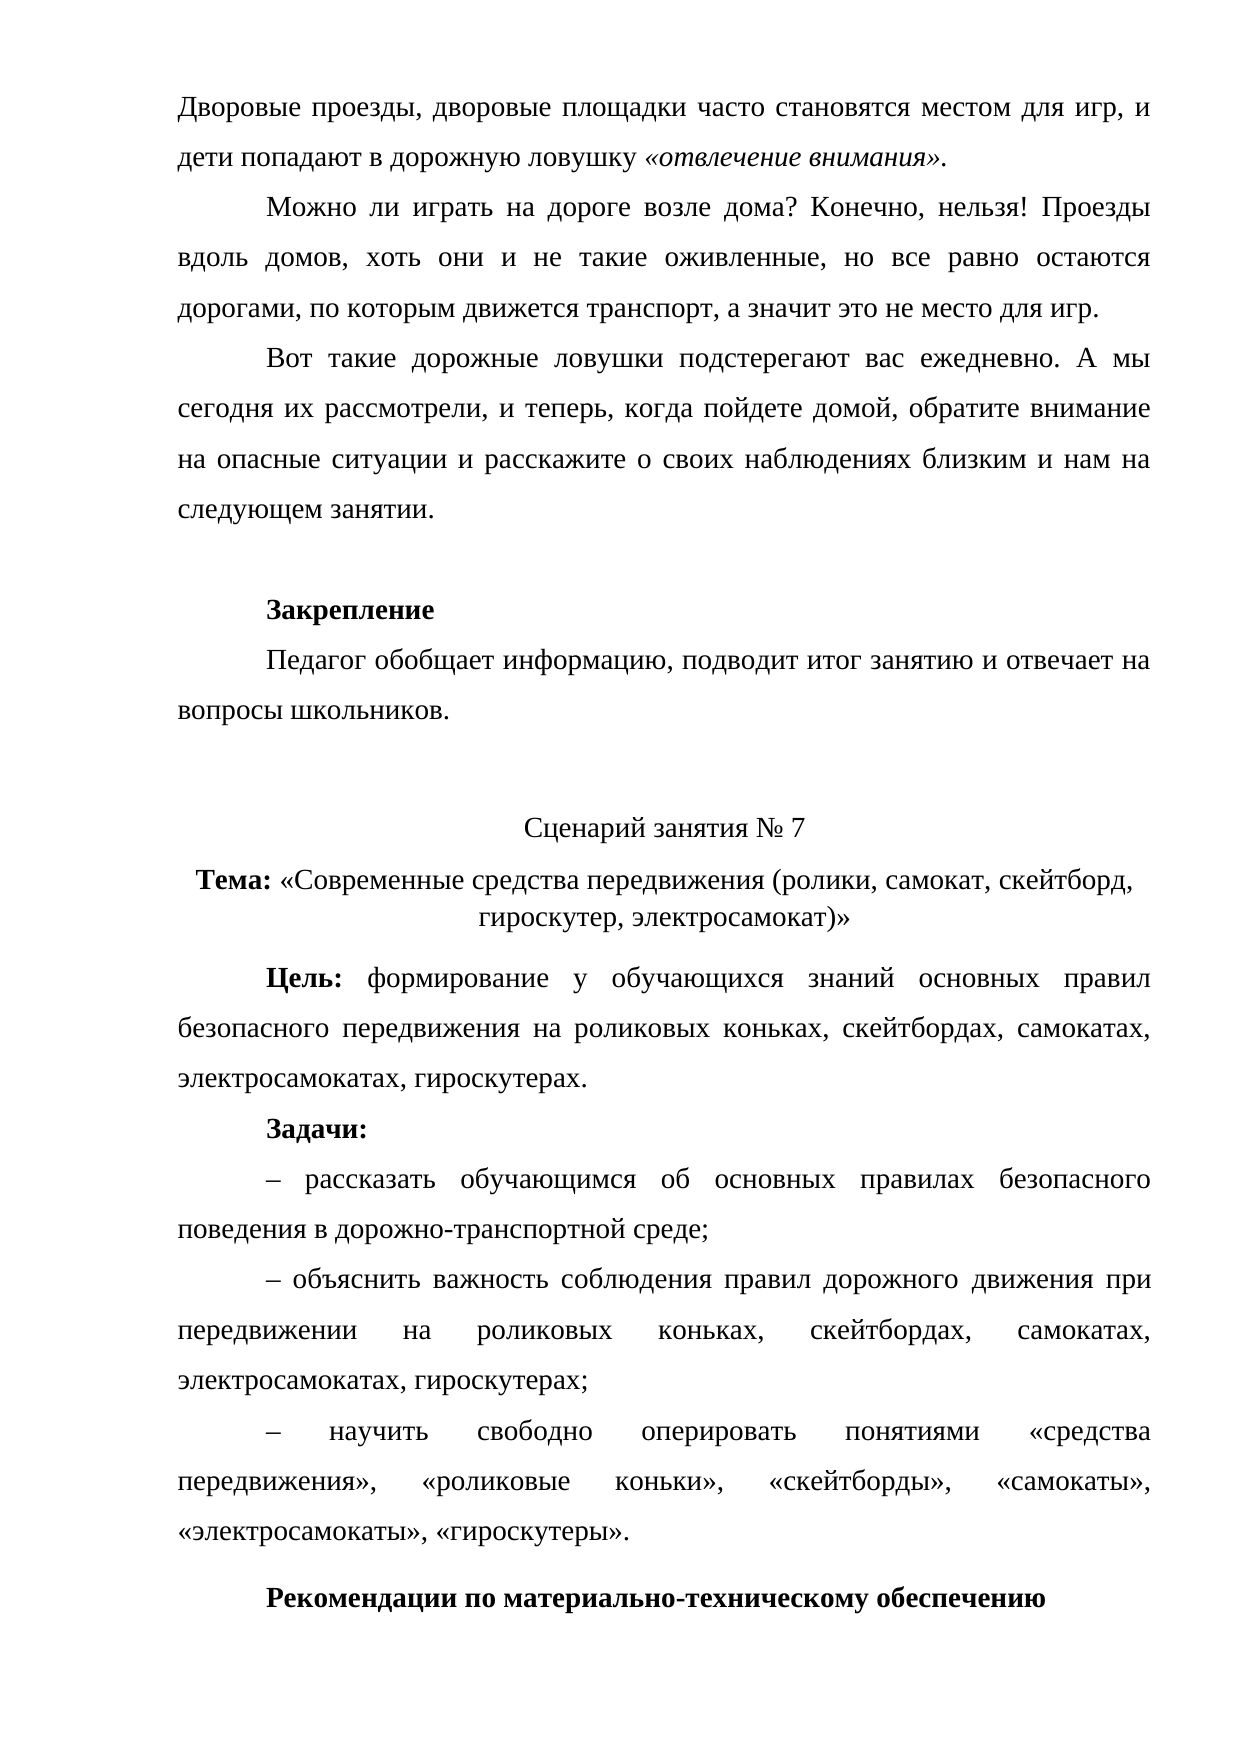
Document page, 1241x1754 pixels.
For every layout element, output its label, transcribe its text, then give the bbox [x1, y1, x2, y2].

text Рекомендации по материально-техническому обеспечению [177, 1580, 1152, 1614]
text Педагог обобщает информацию, подводит итог занятию и отвечает на вопросы школьников. [177, 642, 1152, 726]
text Сценарий занятия № 7 [177, 810, 1152, 843]
text Можно ли играть на дороге возле дома? Конечно, нельзя! Проезды вдоль домов, хоть они и не такие оживленные, но все равно остаются дорогами, по которым движется транспорт, а значит это не место для игр. [177, 189, 1152, 323]
text Цель: формирование у обучающихся знаний основных правил безопасного передвижения на роликовых коньках, скейтбордах, самокатах, электросамокатах, гироскутерах. [177, 960, 1152, 1094]
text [177, 89, 1152, 172]
text Задачи: [177, 1111, 1152, 1144]
subtitle Тема: «Современные средства передвижения (ролики, самокат, скейтборд, гироскутер, электросамокат)» [177, 862, 1152, 932]
text Вот такие дорожные ловушки подстерегают вас ежедневно. А мы сегодня их рассмотрели, и теперь, когда пойдете домой, обратите внимание на опасные ситуации и расскажите о своих наблюдениях близким и нам на следующем занятии. [177, 340, 1152, 525]
text Закрепление [177, 592, 1152, 625]
text – объяснить важность соблюдения правил дорожного движения при передвижении на роликовых коньках, скейтбордах, самокатах, электросамокатах, гироскутерах; [177, 1262, 1152, 1396]
text – рассказать обучающимся об основных правилах безопасного поведения в дорожно-транспортной среде; [177, 1161, 1152, 1245]
text – научить свободно оперировать понятиями «средства передвижения», «роликовые коньки», «скейтборды», «самокаты», «электросамокаты», «гироскутеры». [177, 1413, 1152, 1547]
